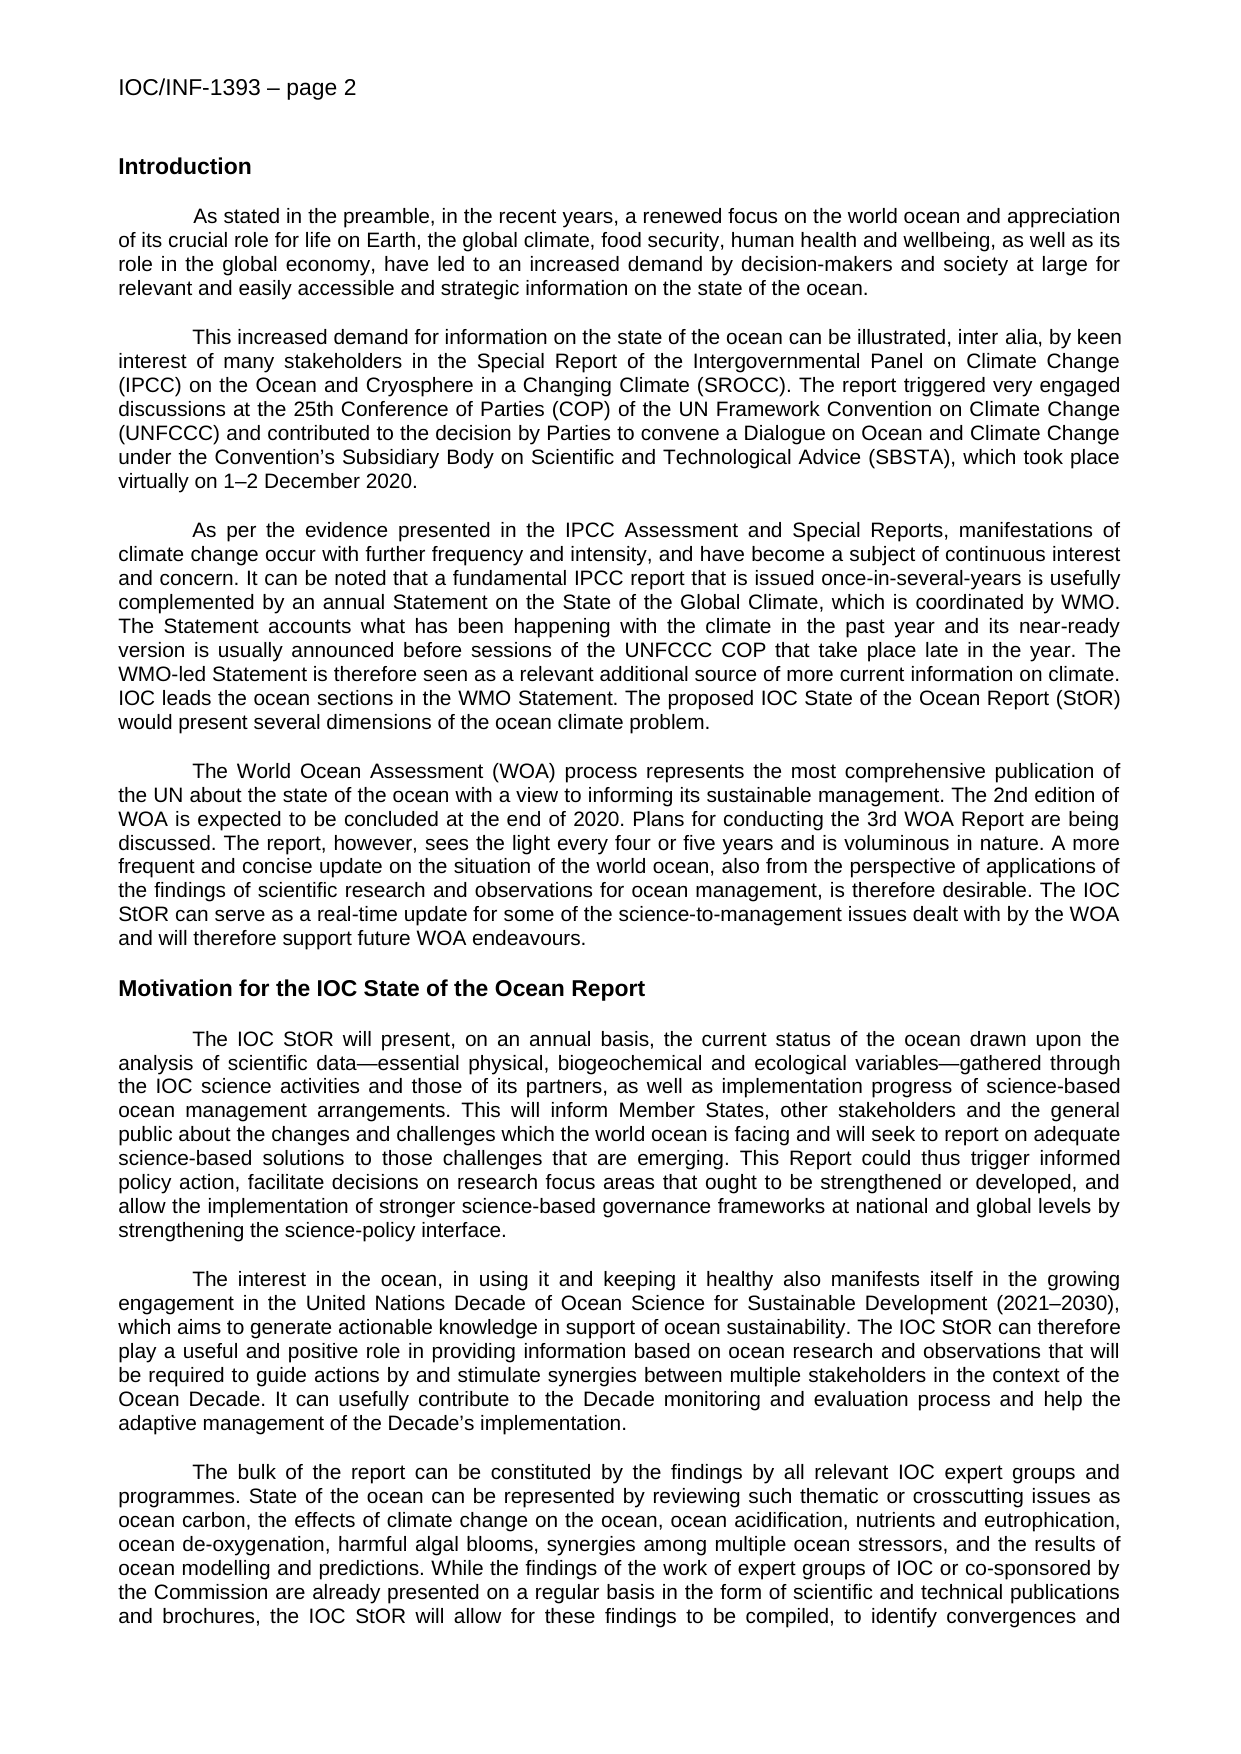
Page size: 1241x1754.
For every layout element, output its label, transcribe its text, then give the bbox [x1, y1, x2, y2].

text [118, 1460, 1122, 1627]
text The interest in the ocean, in using it and keeping it healthy also manifests itself in the growing engagement in the United Nations Decade of Ocean Science for Sustainable Development (2021–2030), which aims to generate actionable knowledge in support of ocean sustainability. The IOC StOR can therefore play a useful and positive role in providing information based on ocean research and observations that will be required to guide actions by and stimulate synergies between multiple stakeholders in the context of the Ocean Decade. It can usefully contribute to the Decade monitoring and evaluation process and help the adaptive management of the Decade’s implementation. [118, 1267, 1122, 1435]
subtitle Motivation for the IOC State of the Ocean Report [118, 975, 1122, 1001]
text The IOC StOR will present, on an annual basis, the current status of the ocean drawn upon the analysis of scientific data—essential physical, biogeochemical and ecological variables—gathered through the IOC science activities and those of its partners, as well as implementation progress of science-based ocean management arrangements. This will inform Member States, other stakeholders and the general public about the changes and challenges which the world ocean is facing and will seek to report on adequate science-based solutions to those challenges that are emerging. This Report could thus trigger informed policy action, facilitate decisions on research focus areas that ought to be strengthened or developed, and allow the implementation of stronger science-based governance frameworks at national and global levels by strengthening the science-policy interface. [118, 1026, 1122, 1242]
text As stated in the preamble, in the recent years, a renewed focus on the world ocean and appreciation of its crucial role for life on Earth, the global climate, food security, human health and wellbeing, as well as its role in the global economy, have led to an increased demand by decision-makers and society at large for relevant and easily accessible and strategic information on the state of the ocean. [118, 204, 1122, 300]
text This increased demand for information on the state of the ocean can be illustrated, inter alia, by keen interest of many stakeholders in the Special Report of the Intergovernmental Panel on Climate Change (IPCC) on the Ocean and Cryosphere in a Changing Climate (SROCC). The report triggered very engaged discussions at the 25th Conference of Parties (COP) of the UN Framework Convention on Climate Change (UNFCCC) and contributed to the decision by Parties to convene a Dialogue on Ocean and Climate Change under the Convention’s Subsidiary Body on Scientific and Technological Advice (SBSTA), which took place virtually on 1–2 December 2020. [118, 325, 1122, 493]
subtitle Introduction [118, 153, 1122, 179]
text As per the evidence presented in the IPCC Assessment and Special Reports, manifestations of climate change occur with further frequency and intensity, and have become a subject of continuous interest and concern. It can be noted that a fundamental IPCC report that is issued once-in-several-years is usefully complemented by an annual Statement on the State of the Global Climate, which is coordinated by WMO. The Statement accounts what has been happening with the climate in the past year and its near-ready version is usually announced before sessions of the UNFCCC COP that take place late in the year. The WMO-led Statement is therefore seen as a relevant additional source of more current information on climate. IOC leads the ocean sections in the WMO Statement. The proposed IOC State of the Ocean Report (StOR) would present several dimensions of the ocean climate problem. [118, 518, 1122, 733]
text The World Ocean Assessment (WOA) process represents the most comprehensive publication of the UN about the state of the ocean with a view to informing its sustainable management. The 2nd edition of WOA is expected to be concluded at the end of 2020. Plans for conducting the 3rd WOA Report are being discussed. The report, however, sees the light every four or five years and is voluminous in nature. A more frequent and concise update on the situation of the world ocean, also from the perspective of applications of the findings of scientific research and observations for ocean management, is therefore desirable. The IOC StOR can serve as a real-time update for some of the science-to-management issues dealt with by the WOA and will therefore support future WOA endeavours. [118, 758, 1122, 950]
